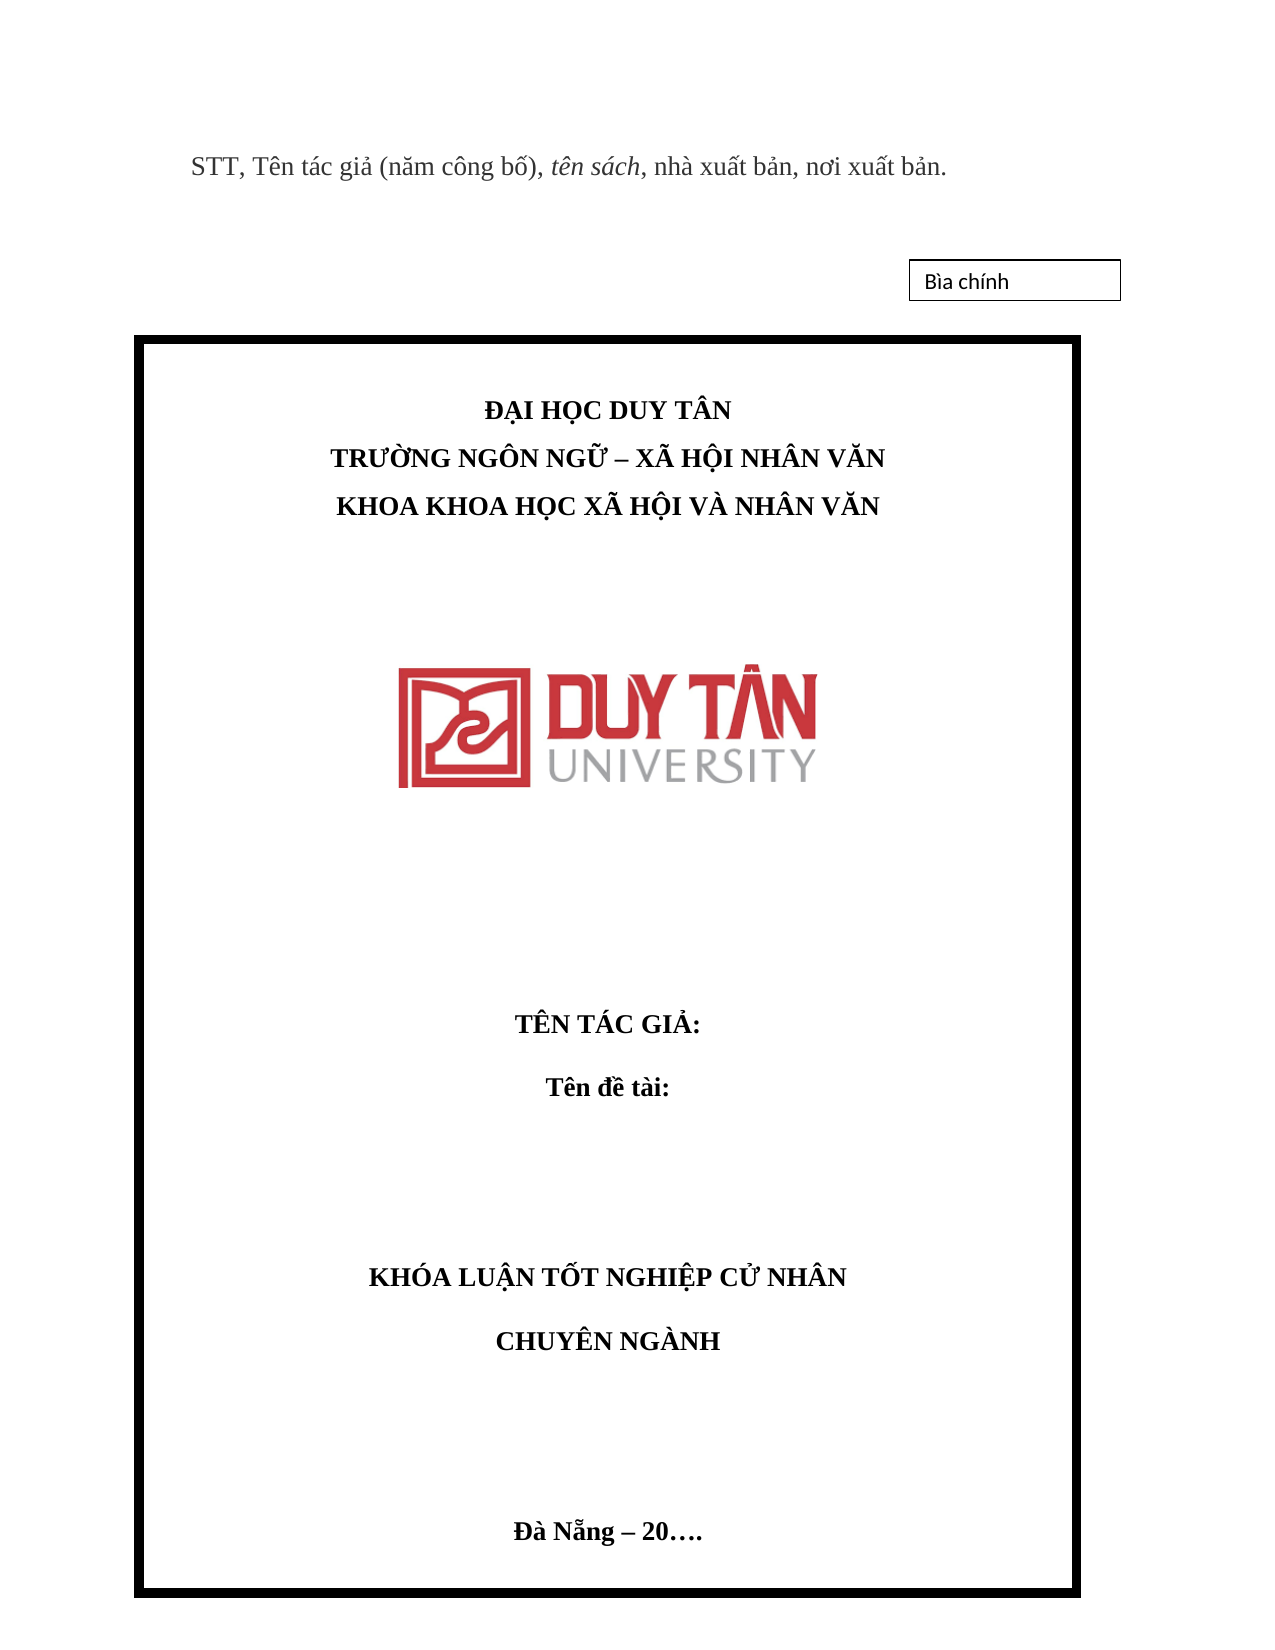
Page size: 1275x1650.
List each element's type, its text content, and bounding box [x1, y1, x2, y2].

picture [398, 664, 818, 788]
text STT, Tên tác giả (năm công bố), tên sách, nhà xuất bản, nơi xuất bản. [150, 150, 1125, 181]
